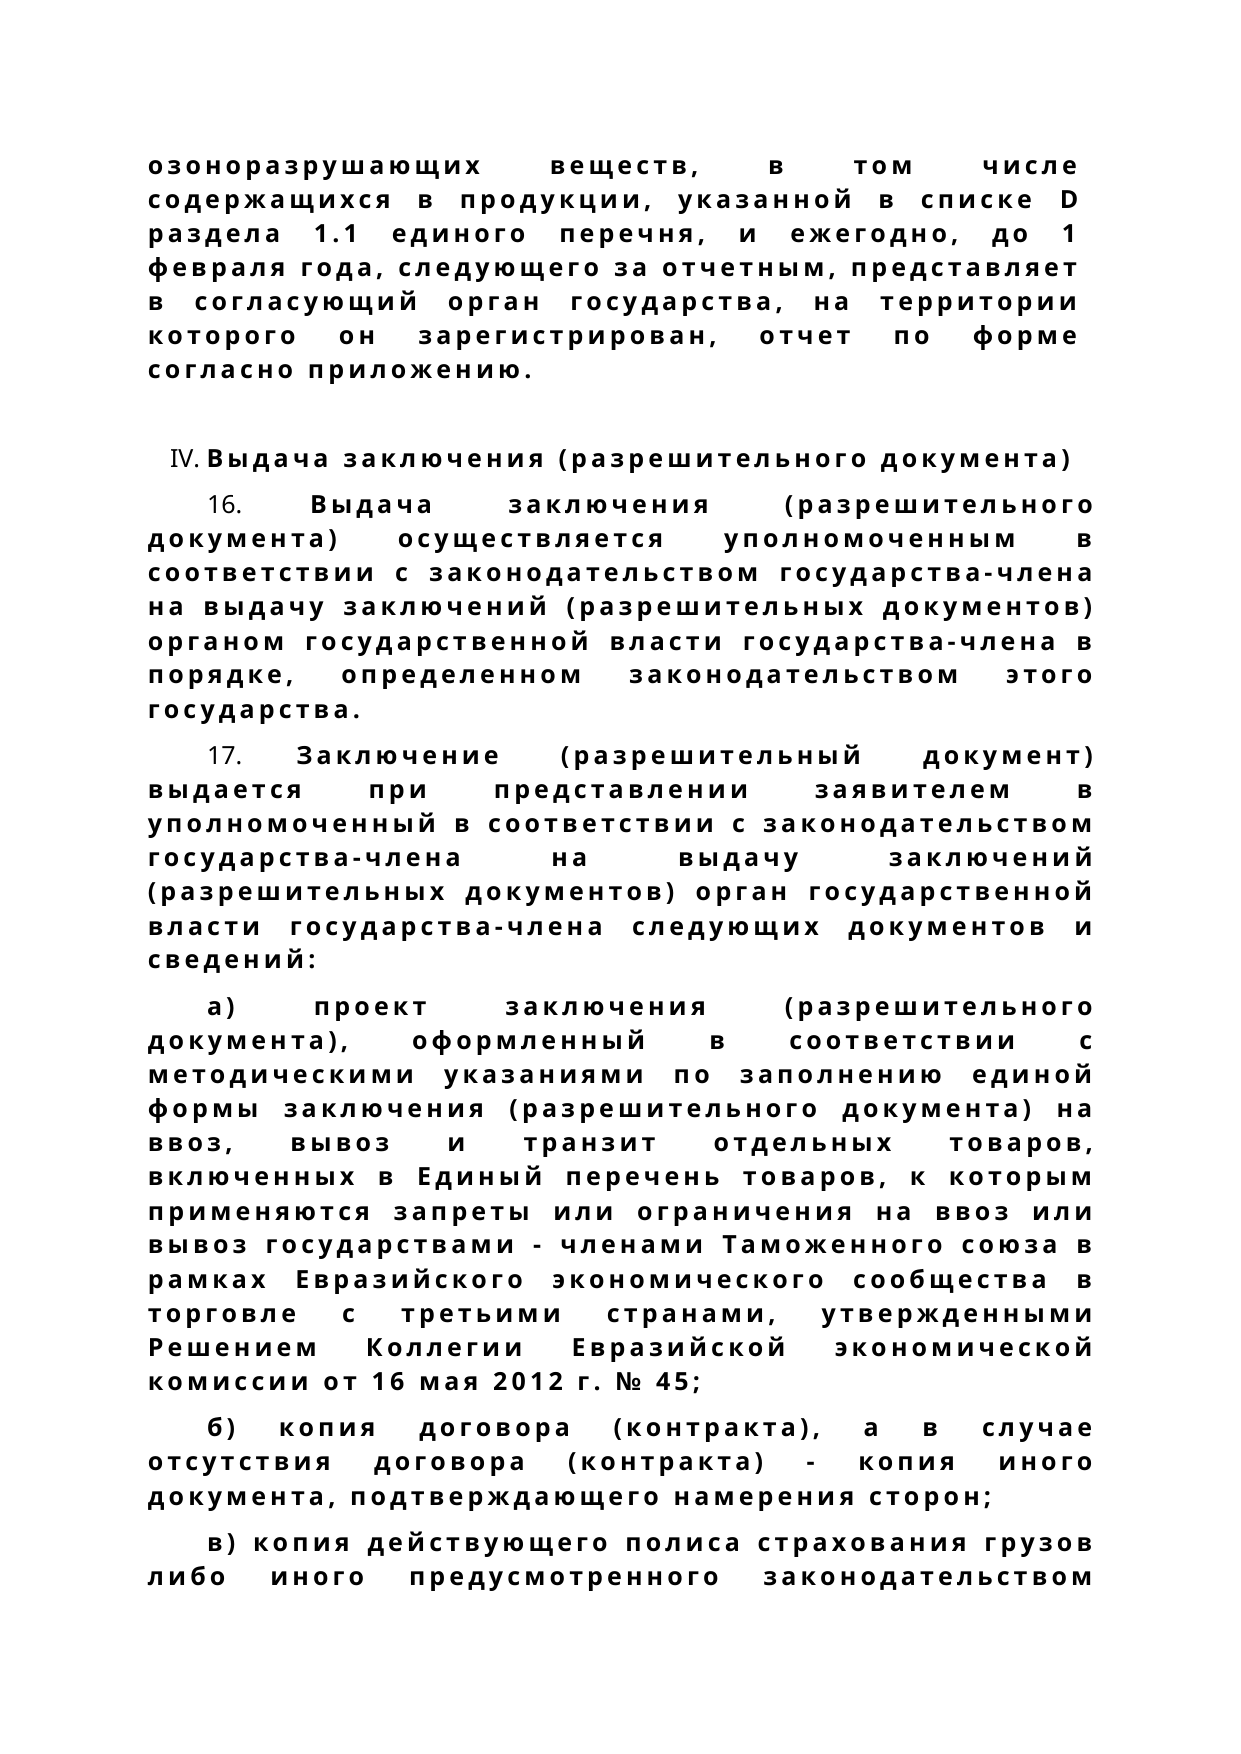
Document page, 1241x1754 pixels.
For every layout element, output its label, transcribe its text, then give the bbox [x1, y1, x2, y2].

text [148, 148, 1078, 386]
text б) копия договора (контракта), а в случае отсутствия договора (контракта) - копия иного документа, подтверждающего намерения сторон; [148, 1410, 1093, 1512]
text IV. Выдача заключения (разрешительного документа) [148, 440, 1092, 474]
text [148, 1525, 1093, 1593]
text а) проект заключения (разрешительного документа), оформленный в соответствии с методическими указаниями по заполнению единой формы заключения (разрешительного документа) на ввоз, вывоз и транзит отдельных товаров, включенных в Единый перечень товаров, к которым применяются запреты или ограничения на ввоз или вывоз государствами - членами Таможенного союза в рамках Евразийского экономического сообщества в торговле с третьими странами, утвержденными Решением Коллегии Евразийской экономической комиссии от 16 мая 2012 г. № 45; [148, 989, 1093, 1397]
text 16. Выдача заключения (разрешительного документа) осуществляется уполномоченным в соответствии с законодательством государства-члена на выдачу заключений (разрешительных документов) органом государственной власти государства-члена в порядке, определенном законодательством этого государства. [148, 487, 1093, 725]
text 17. Заключение (разрешительный документ) выдается при представлении заявителем в уполномоченный в соответствии с законодательством государства-члена на выдачу заключений (разрешительных документов) орган государственной власти государства-члена следующих документов и сведений: [148, 738, 1093, 976]
